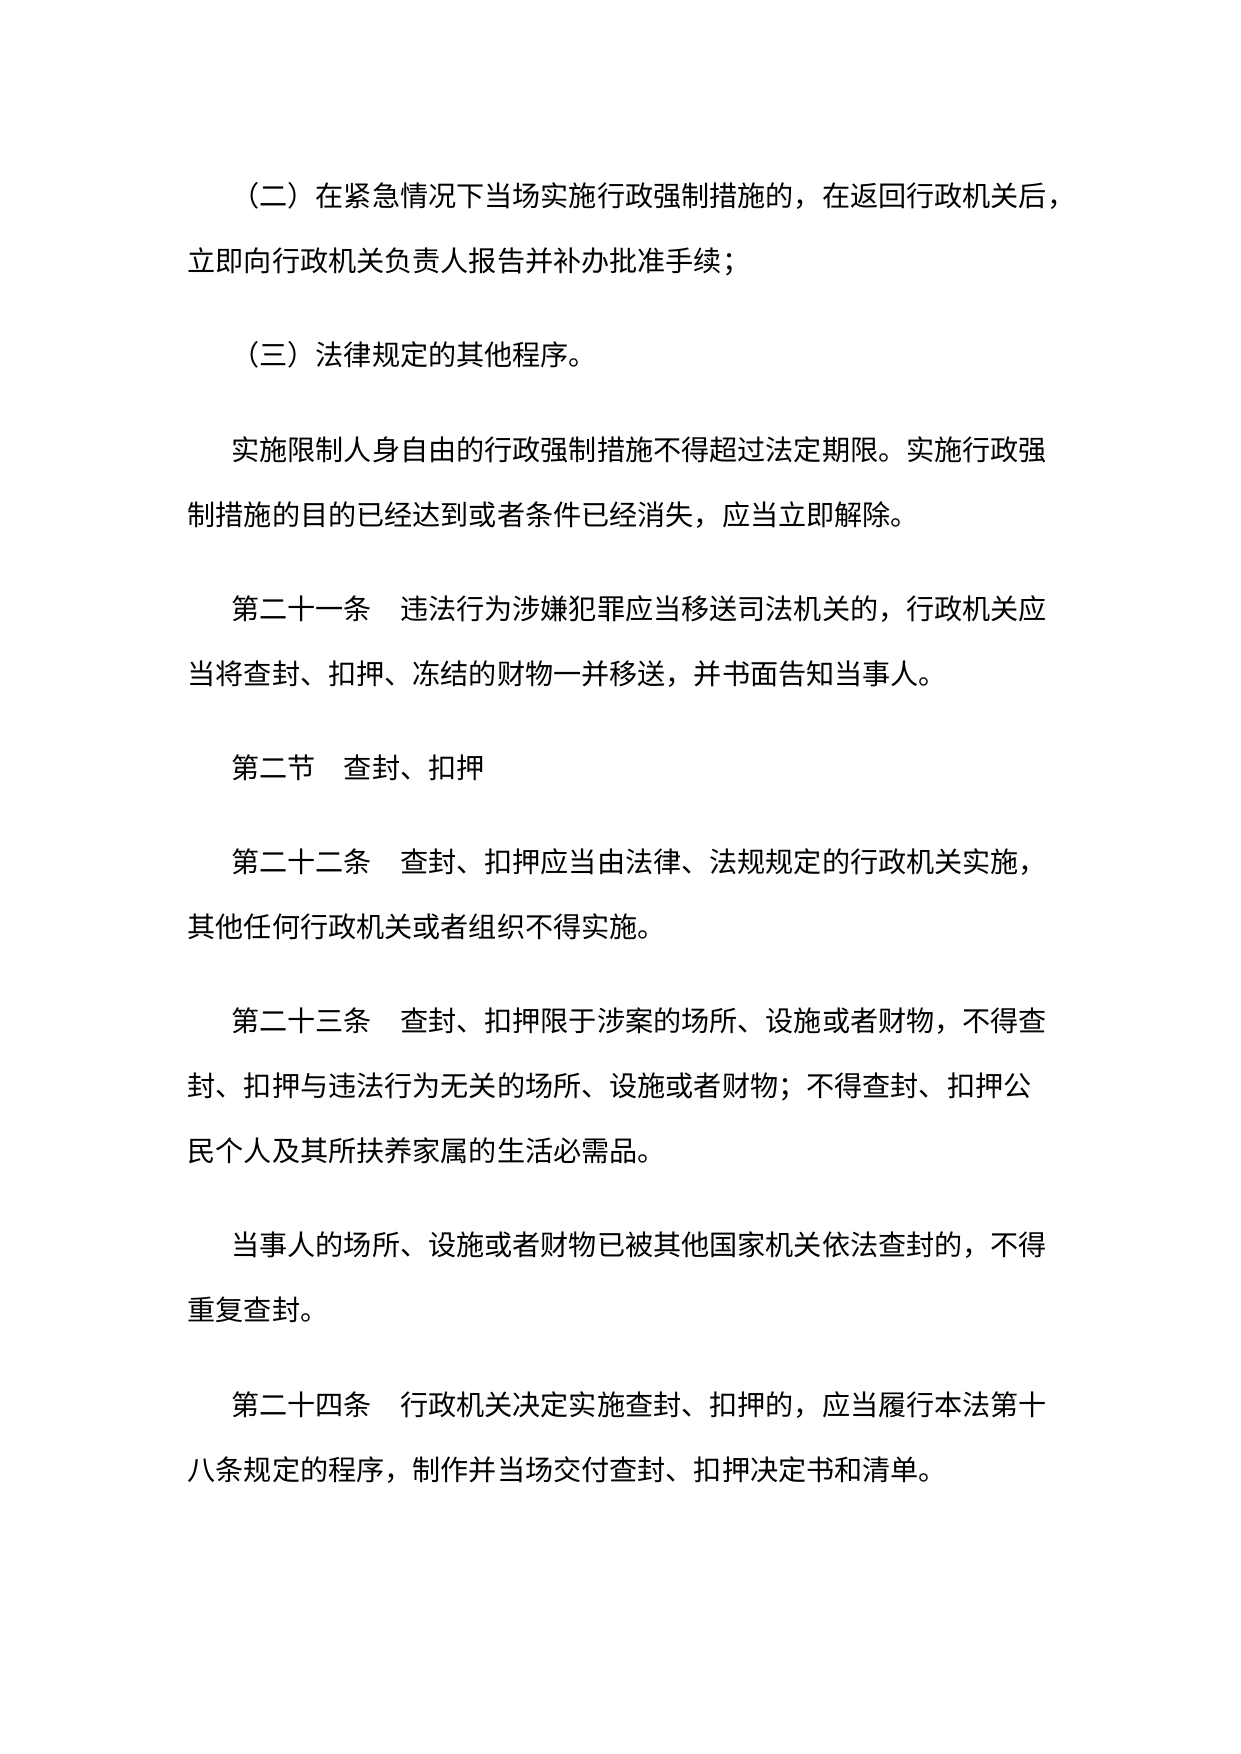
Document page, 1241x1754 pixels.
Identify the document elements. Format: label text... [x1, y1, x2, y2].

text 第二十二条 查封、扣押应当由法律、法规规定的行政机关实施，其他任何行政机关或者组织不得实施。 [187, 828, 1053, 958]
text 当事人的场所、设施或者财物已被其他国家机关依法查封的，不得重复查封。 [187, 1211, 1053, 1341]
text 第二十四条 行政机关决定实施查封、扣押的，应当履行本法第十八条规定的程序，制作并当场交付查封、扣押决定书和清单。 [187, 1370, 1053, 1500]
text （二）在紧急情况下当场实施行政强制措施的，在返回行政机关后，立即向行政机关负责人报告并补办批准手续； [187, 162, 1053, 292]
text 实施限制人身自由的行政强制措施不得超过法定期限。实施行政强制措施的目的已经达到或者条件已经消失，应当立即解除。 [187, 415, 1053, 545]
text （三）法律规定的其他程序。 [187, 321, 1053, 386]
text 第二十一条 违法行为涉嫌犯罪应当移送司法机关的，行政机关应当将查封、扣押、冻结的财物一并移送，并书面告知当事人。 [187, 574, 1053, 704]
text 第二节 查封、扣押 [187, 734, 1053, 799]
text 第二十三条 查封、扣押限于涉案的场所、设施或者财物，不得查封、扣押与违法行为无关的场所、设施或者财物；不得查封、扣押公民个人及其所扶养家属的生活必需品。 [187, 987, 1053, 1182]
